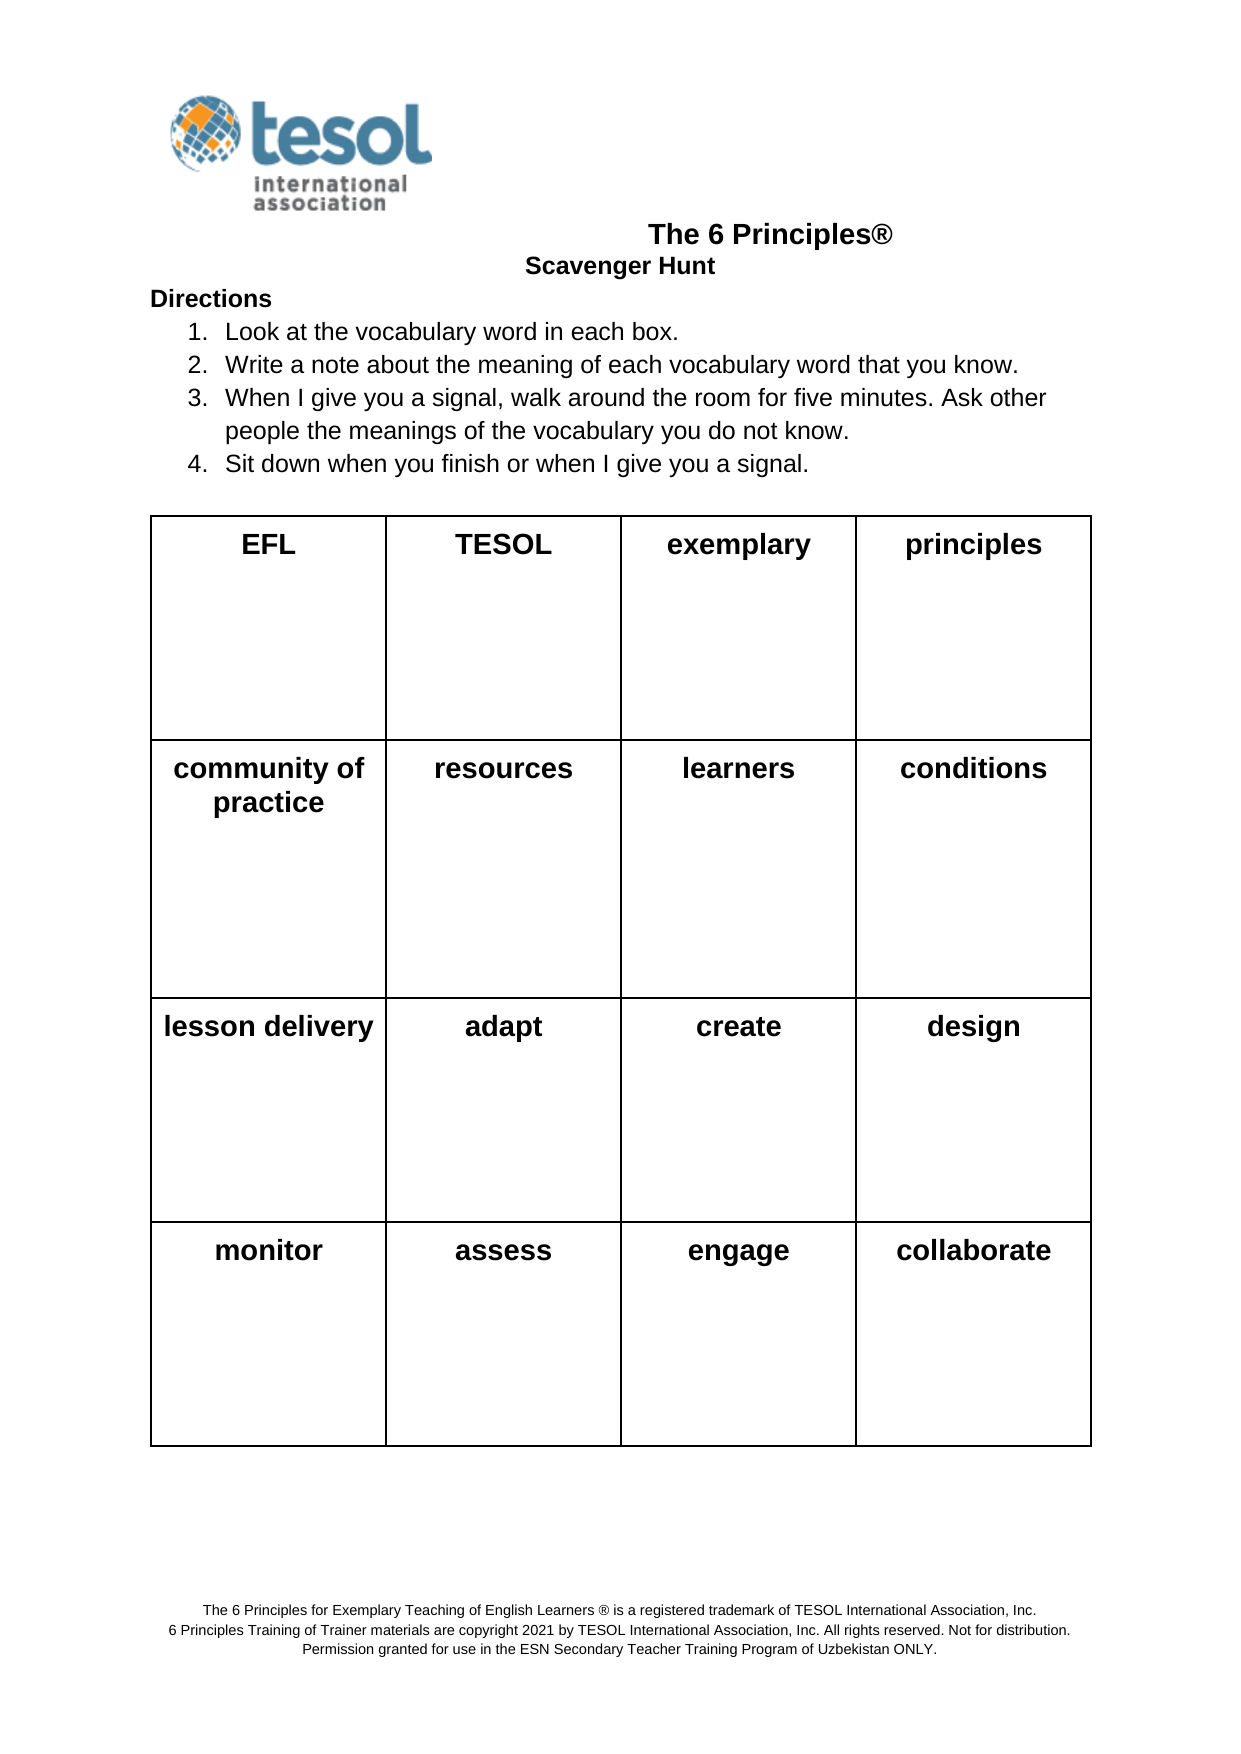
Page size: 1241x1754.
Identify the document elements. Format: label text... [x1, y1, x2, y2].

list Look at the vocabulary word in each box. [187, 317, 1090, 345]
table_cell learners [622, 741, 855, 997]
table_cell create [622, 999, 855, 1221]
table_cell lesson delivery [152, 999, 385, 1221]
table_cell assess [387, 1223, 620, 1445]
table_cell design [857, 999, 1090, 1221]
table_header principles [857, 517, 1090, 739]
list Write a note about the meaning of each vocabulary word that you know. [187, 350, 1090, 378]
table_header TESOL [387, 517, 620, 739]
table_cell conditions [857, 741, 1090, 997]
table_cell community of practice [152, 741, 385, 997]
text The 6 Principles® [150, 217, 1090, 251]
table_cell monitor [152, 1223, 385, 1445]
picture [168, 93, 432, 211]
table_cell resources [387, 741, 620, 997]
table_header EFL [152, 517, 385, 739]
table_header exemplary [622, 517, 855, 739]
table_cell engage [622, 1223, 855, 1445]
text Scavenger Hunt [150, 251, 1090, 279]
list Sit down when you finish or when I give you a signal. [187, 449, 1090, 477]
list When I give you a signal, walk around the room for five minutes. Ask other people the meanings of the vocabulary you do not know. [187, 383, 1090, 444]
table_cell collaborate [857, 1223, 1090, 1445]
table_cell adapt [387, 999, 620, 1221]
text Directions [150, 284, 1090, 312]
